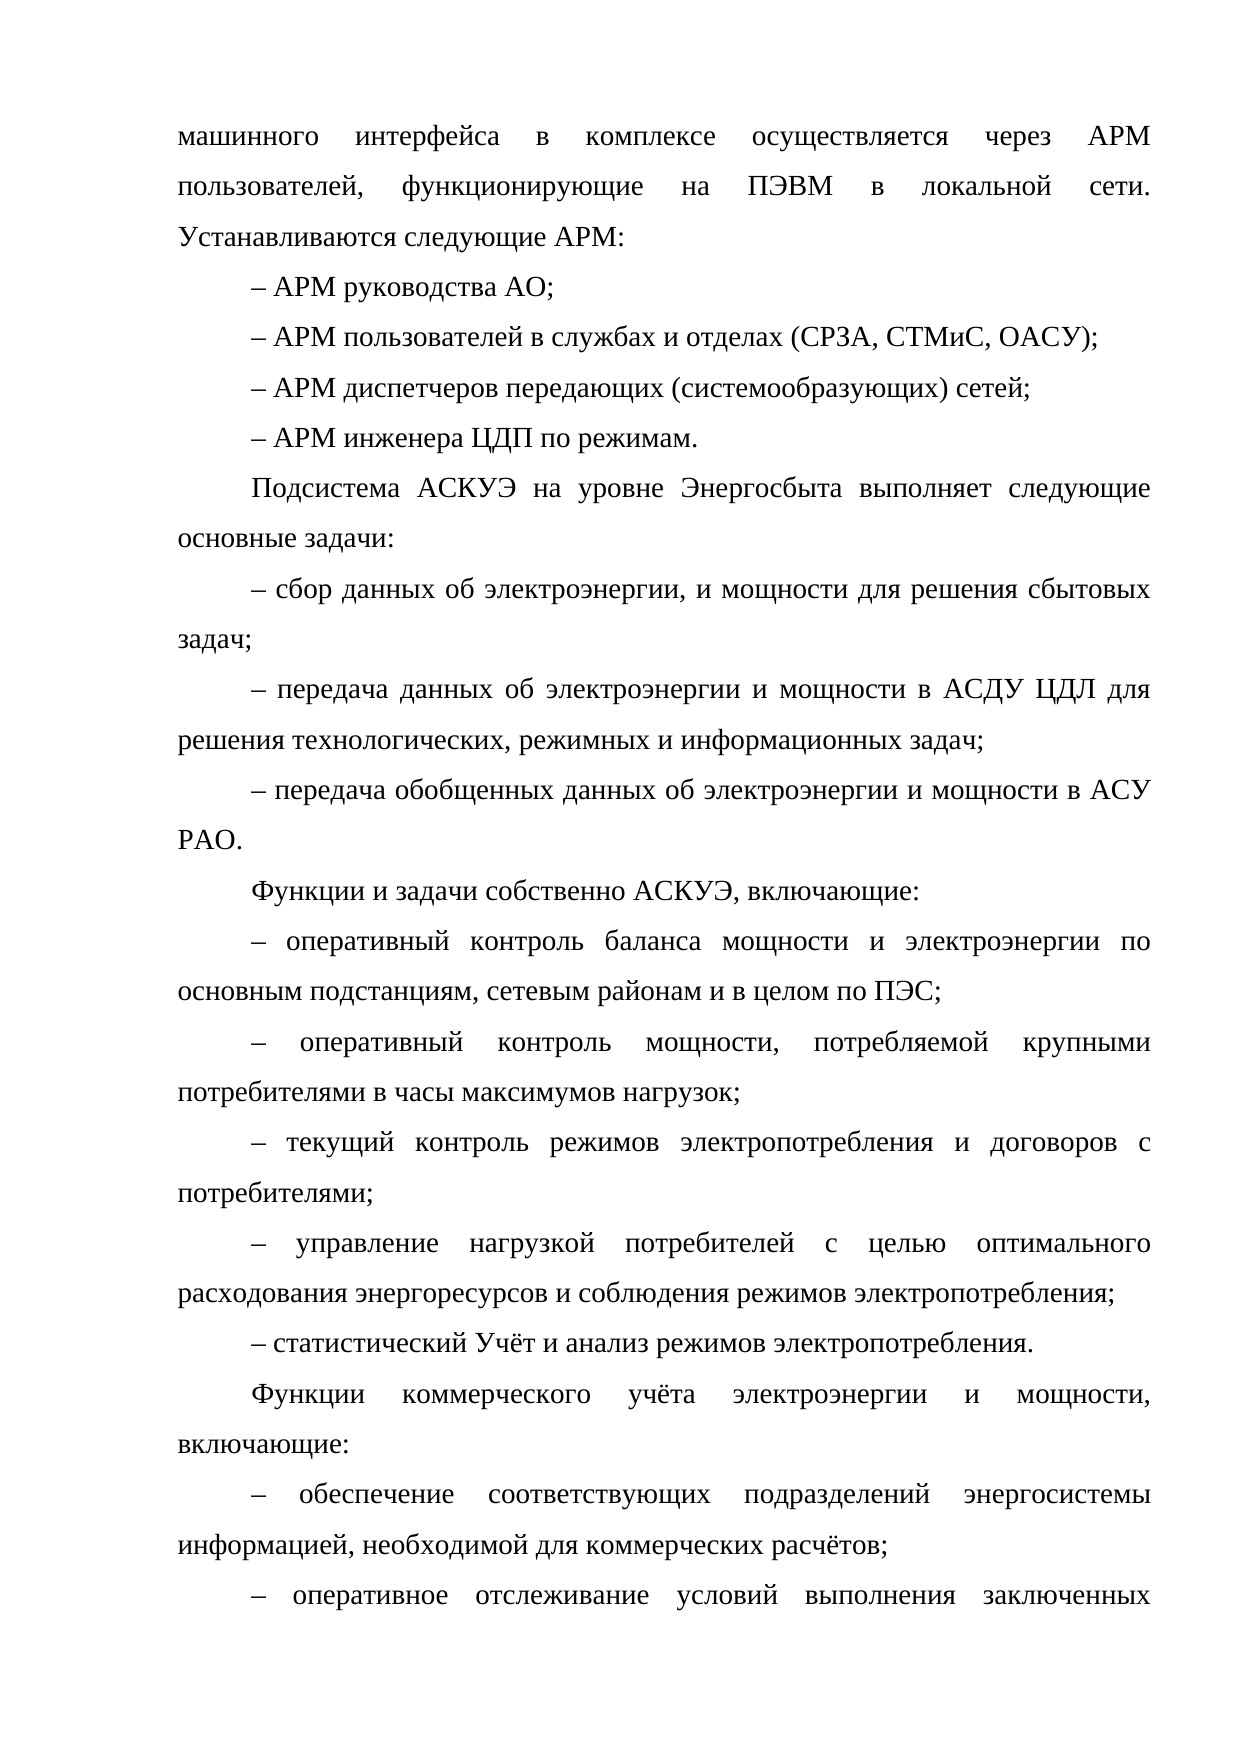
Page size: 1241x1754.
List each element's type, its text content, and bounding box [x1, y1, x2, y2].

text – передача данных об электроэнергии и мощности в АСДУ ЦДЛ для решения технологических, режимных и информационных задач; [177, 672, 1152, 755]
text – обеспечение соответствующих подразделений энергосистемы информацией, необходимой для коммерческих расчётов; [177, 1477, 1152, 1560]
text Подсистема АСКУЭ на уровне Энергосбыта выполняет следующие основные задачи: [177, 470, 1152, 554]
text – оперативный контроль мощности, потребляемой крупными потребителями в часы максимумов нагрузок; [177, 1024, 1152, 1108]
text – АРМ пользователей в службах и отделах (СРЗА, СТМиС, ОАСУ); [177, 319, 1152, 353]
text – АРМ диспетчеров передающих (системообразующих) сетей; [177, 370, 1152, 403]
text – статистический Учёт и анализ режимов электропотребления. [177, 1326, 1152, 1359]
text Функции и задачи собственно АСКУЭ, включающие: [177, 873, 1152, 906]
text – оперативный контроль баланса мощности и электроэнергии по основным подстанциям, сетевым районам и в целом по ПЭС; [177, 923, 1152, 1007]
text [177, 1577, 1152, 1611]
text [177, 118, 1152, 252]
text Функции коммерческого учёта электроэнергии и мощности, включающие: [177, 1376, 1152, 1460]
text – АРМ руководства АО; [177, 269, 1152, 303]
text – АРМ инженера ЦДП по режимам. [177, 420, 1152, 453]
text – управление нагрузкой потребителей с целью оптимального расходования энергоресурсов и соблюдения режимов электропотребления; [177, 1225, 1152, 1309]
text – сбор данных об электроэнергии, и мощности для решения сбытовых задач; [177, 571, 1152, 655]
text – передача обобщенных данных об электроэнергии и мощности в АСУ РАО. [177, 772, 1152, 856]
text – текущий контроль режимов электропотребления и договоров с потребителями; [177, 1124, 1152, 1208]
